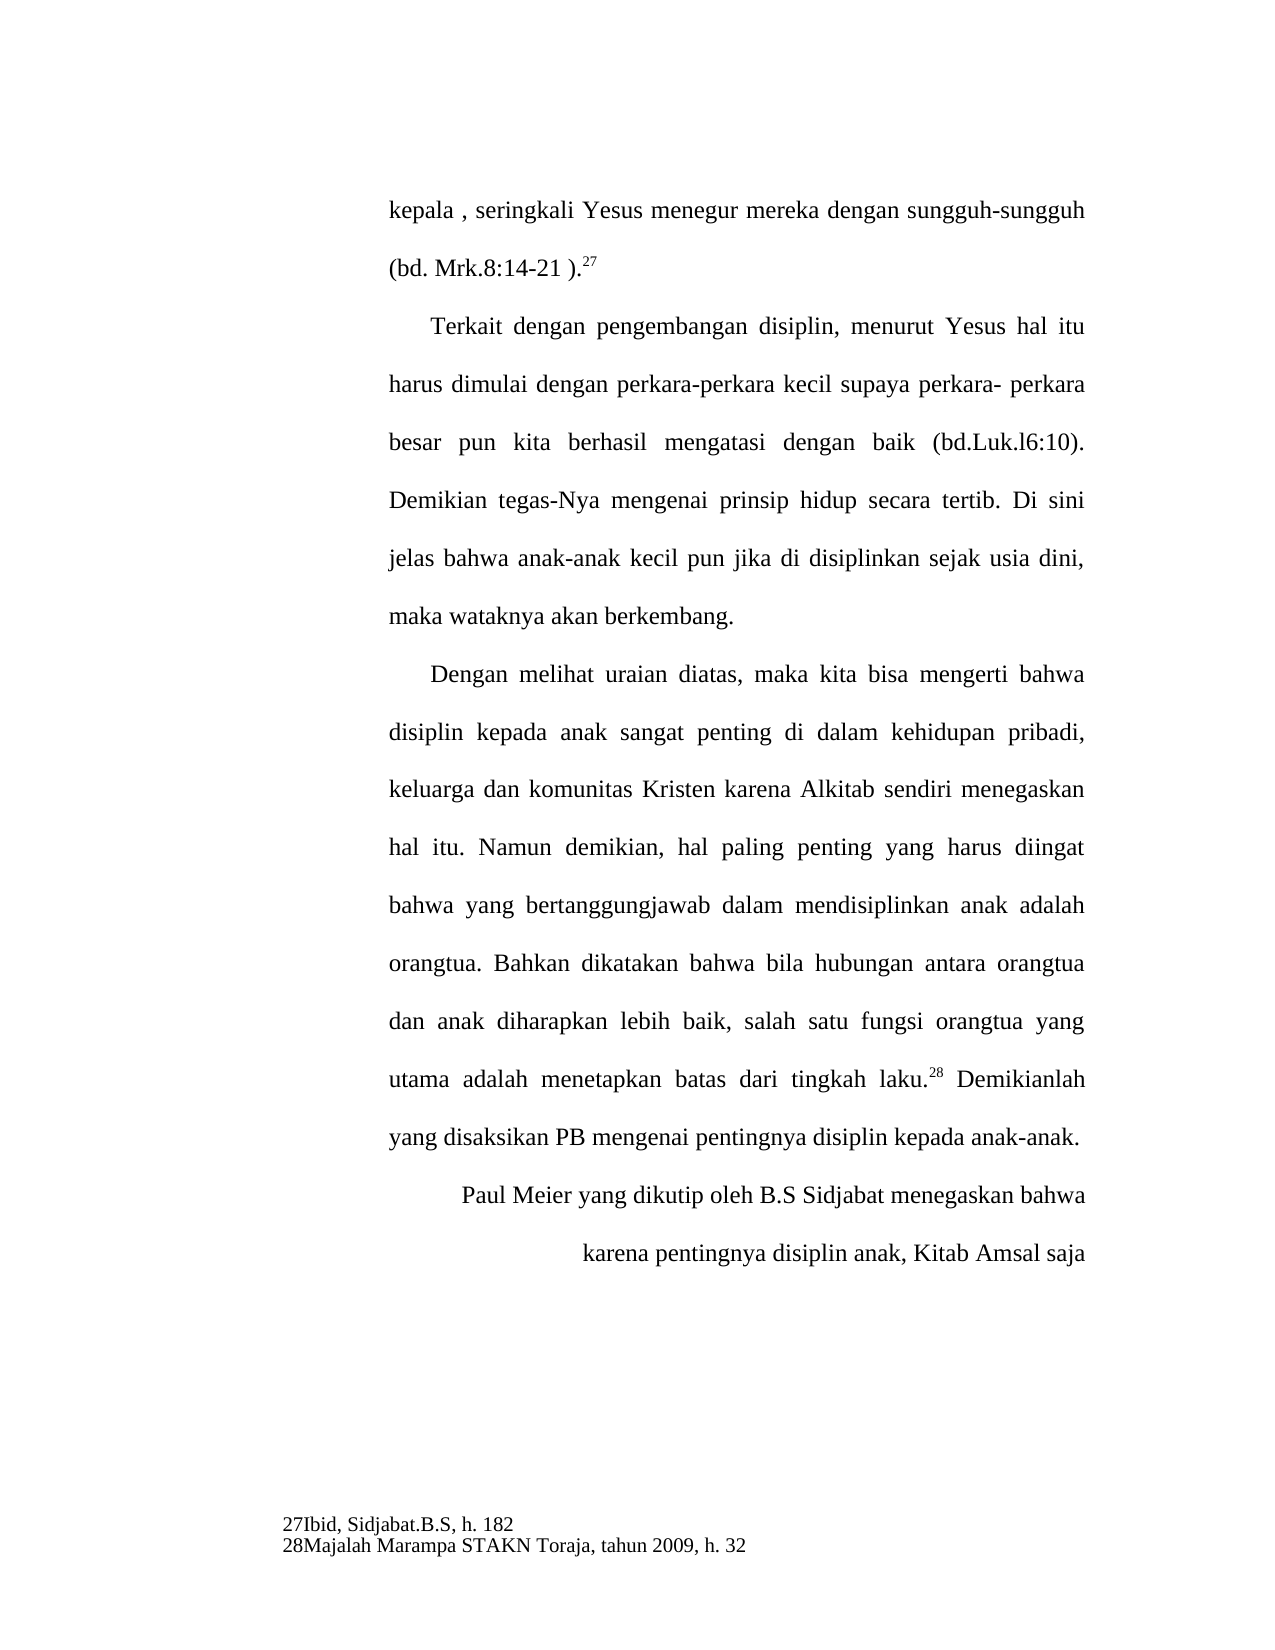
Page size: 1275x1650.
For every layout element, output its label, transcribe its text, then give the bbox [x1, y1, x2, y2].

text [388, 172, 1086, 288]
text Dengan melihat uraian diatas, maka kita bisa mengerti bahwa disiplin kepada anak sangat penting di dalam kehidupan pribadi, keluarga dan komunitas Kristen karena Alkitab sendiri menegaskan hal itu. Namun demikian, hal paling penting yang harus diingat bahwa yang bertanggungjawab dalam mendisiplinkan anak adalah orangtua. Bahkan dikatakan bahwa bila hubungan antara orangtua dan anak diharapkan lebih baik, salah satu fungsi orangtua yang utama adalah menetapkan batas dari tingkah laku. Demikianlah yang disaksikan PB mengenai pentingnya disiplin kepada anak-anak. [388, 636, 1086, 1157]
text Paul Meier yang dikutip oleh B.S Sidjabat menegaskan bahwa karena pentingnya disiplin anak, Kitab Amsal saja [388, 1157, 1086, 1273]
text Terkait dengan pengembangan disiplin, menurut Yesus hal itu harus dimulai dengan perkara-perkara kecil supaya perkara- perkara besar pun kita berhasil mengatasi dengan baik (bd.Luk.l6:10). Demikian tegas-Nya mengenai prinsip hidup secara tertib. Di sini jelas bahwa anak-anak kecil pun jika di disiplinkan sejak usia dini, maka wataknya akan berkembang. [388, 288, 1086, 636]
